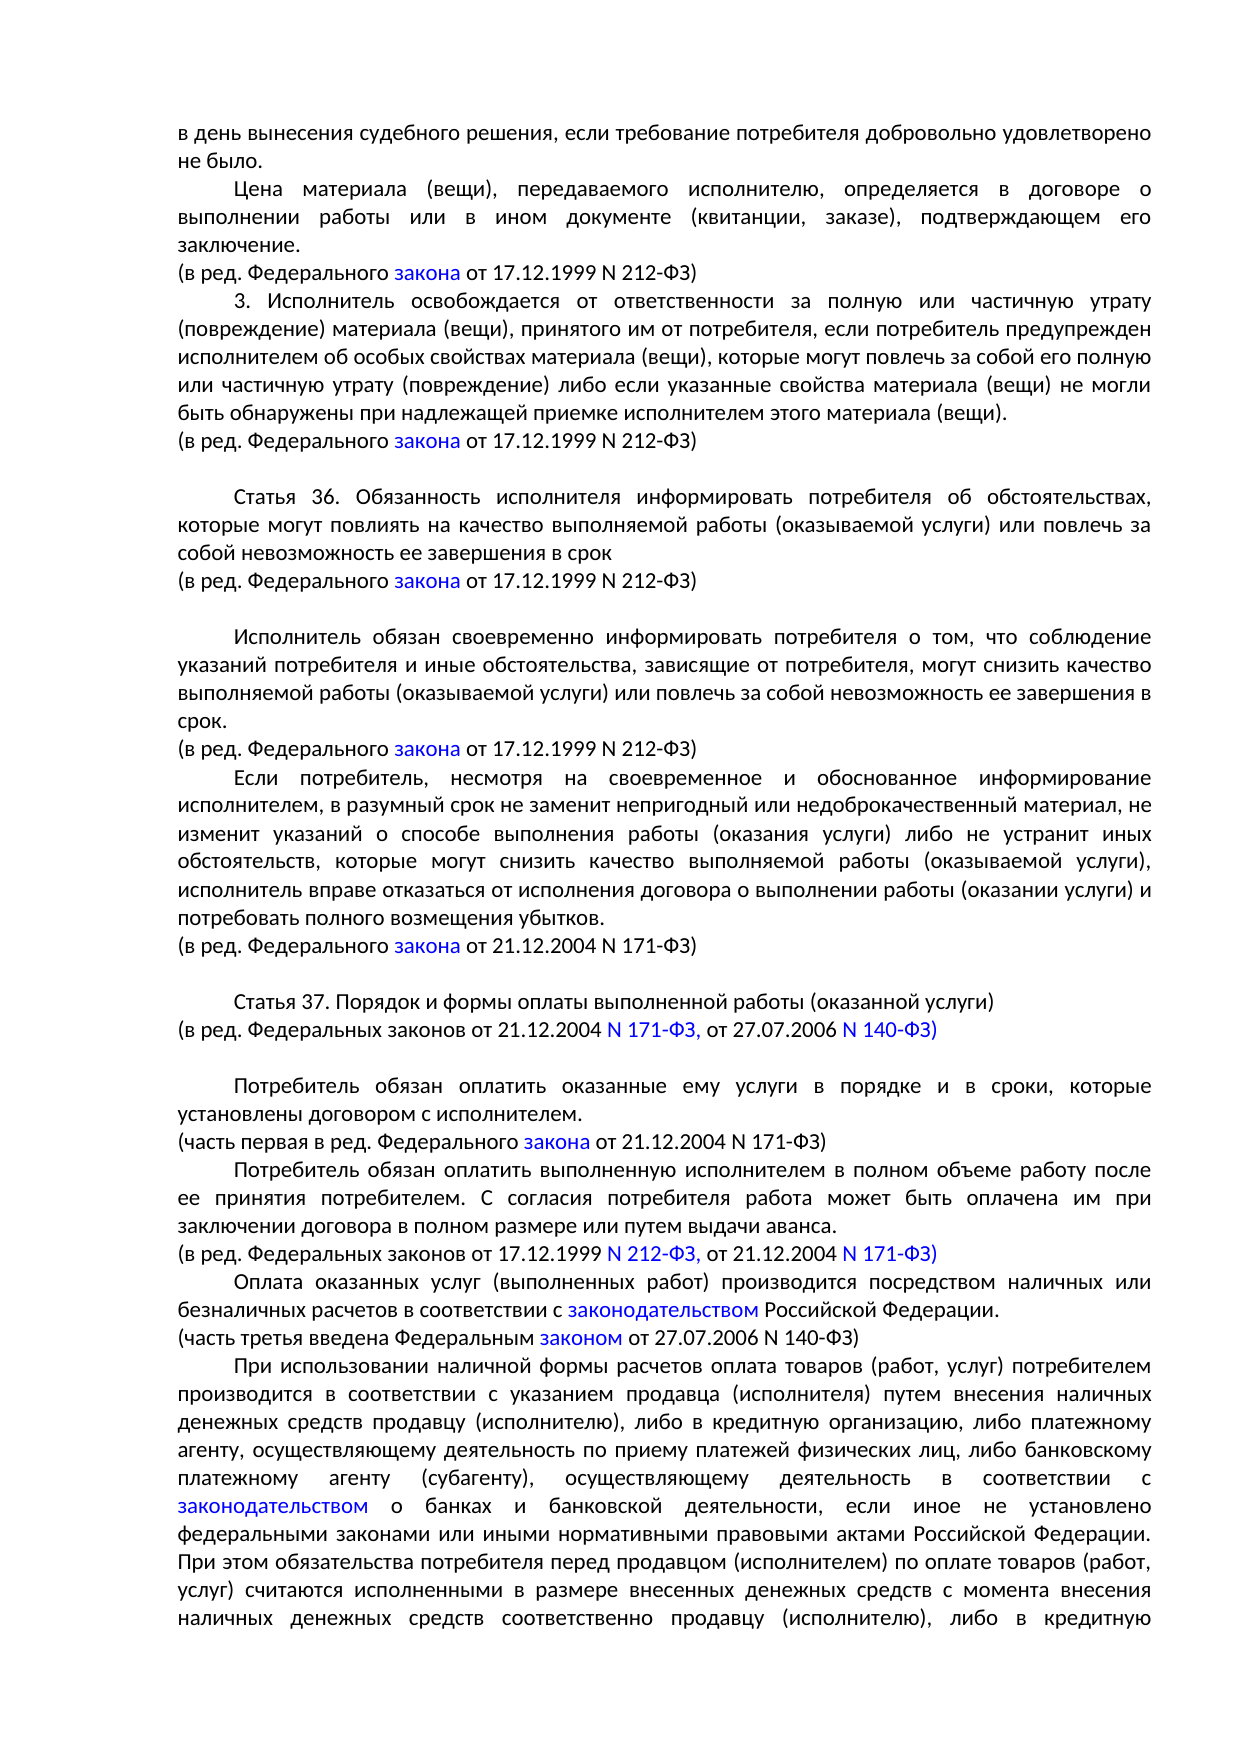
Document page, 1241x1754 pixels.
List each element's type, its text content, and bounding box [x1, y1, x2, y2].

text Потребитель обязан оплатить выполненную исполнителем в полном объеме работу после ее принятия потребителем. С согласия потребителя работа может быть оплачена им при заключении договора в полном размере или путем выдачи аванса. [177, 1155, 1152, 1239]
text Исполнитель обязан своевременно информировать потребителя о том, что соблюдение указаний потребителя и иные обстоятельства, зависящие от потребителя, могут снизить качество выполняемой работы (оказываемой услуги) или повлечь за собой невозможность ее завершения в срок. [177, 622, 1152, 734]
text (часть третья введена Федеральным законом от 27.07.2006 N 140-ФЗ) [177, 1323, 1152, 1351]
text (в ред. Федерального закона от 21.12.2004 N 171-ФЗ) [177, 931, 1152, 959]
text (в ред. Федеральных законов от 21.12.2004 N 171-ФЗ, от 27.07.2006 N 140-ФЗ) [177, 1015, 1152, 1043]
text (в ред. Федерального закона от 17.12.1999 N 212-ФЗ) [177, 258, 1152, 286]
text Если потребитель, несмотря на своевременное и обоснованное информирование исполнителем, в разумный срок не заменит непригодный или недоброкачественный материал, не изменит указаний о способе выполнения работы (оказания услуги) либо не устранит иных обстоятельств, которые могут снизить качество выполняемой работы (оказываемой услуги), исполнитель вправе отказаться от исполнения договора о выполнении работы (оказании услуги) и потребовать полного возмещения убытков. [177, 763, 1152, 931]
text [177, 118, 1152, 174]
text (часть первая в ред. Федерального закона от 21.12.2004 N 171-ФЗ) [177, 1127, 1152, 1155]
text (в ред. Федерального закона от 17.12.1999 N 212-ФЗ) [177, 566, 1152, 594]
text Цена материала (вещи), передаваемого исполнителю, определяется в договоре о выполнении работы или в ином документе (квитанции, заказе), подтверждающем его заключение. [177, 174, 1152, 258]
text (в ред. Федерального закона от 17.12.1999 N 212-ФЗ) [177, 426, 1152, 454]
text (в ред. Федерального закона от 17.12.1999 N 212-ФЗ) [177, 734, 1152, 763]
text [177, 1351, 1152, 1631]
text 3. Исполнитель освобождается от ответственности за полную или частичную утрату (повреждение) материала (вещи), принятого им от потребителя, если потребитель предупрежден исполнителем об особых свойствах материала (вещи), которые могут повлечь за собой его полную или частичную утрату (повреждение) либо если указанные свойства материала (вещи) не могли быть обнаружены при надлежащей приемке исполнителем этого материала (вещи). [177, 286, 1152, 426]
text (в ред. Федеральных законов от 17.12.1999 N 212-ФЗ, от 21.12.2004 N 171-ФЗ) [177, 1239, 1152, 1267]
text Оплата оказанных услуг (выполненных работ) производится посредством наличных или безналичных расчетов в соответствии с законодательством Российской Федерации. [177, 1267, 1152, 1323]
text Потребитель обязан оплатить оказанные ему услуги в порядке и в сроки, которые установлены договором с исполнителем. [177, 1071, 1152, 1127]
text Статья 37. Порядок и формы оплаты выполненной работы (оказанной услуги) [177, 987, 1152, 1015]
text Статья 36. Обязанность исполнителя информировать потребителя об обстоятельствах, которые могут повлиять на качество выполняемой работы (оказываемой услуги) или повлечь за собой невозможность ее завершения в срок [177, 482, 1152, 566]
